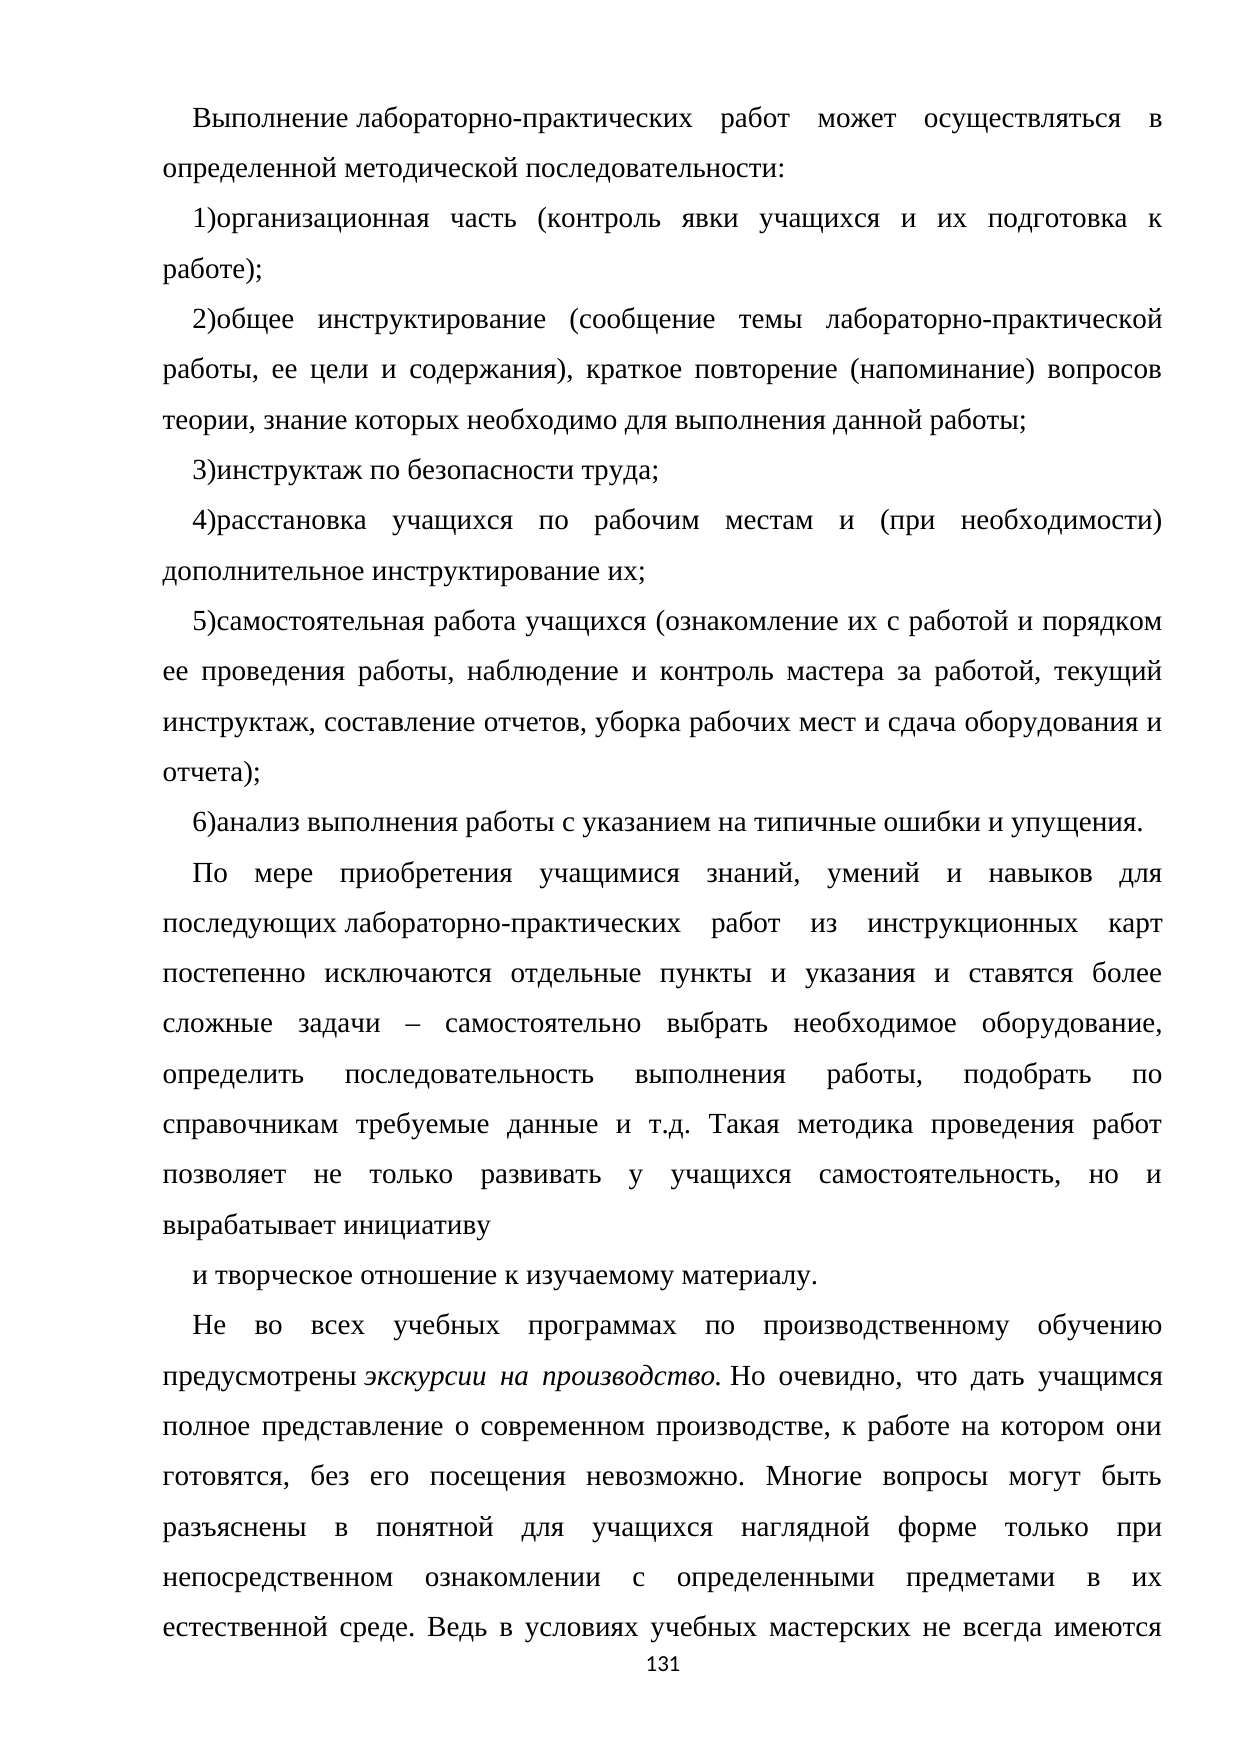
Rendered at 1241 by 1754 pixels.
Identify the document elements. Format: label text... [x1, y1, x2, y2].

text 2)общее инструктирование (сообщение темы лабораторно-практической работы, ее цели и содержания), краткое повторение (напоминание) вопросов теории, знание которых необходимо для выполнения данной работы; [162, 301, 1163, 435]
text 6)анализ выполнения работы с указанием на типичные ошибки и упущения. [162, 804, 1163, 838]
text 1)организационная часть (контроль явки учащихся и их подготовка к работе); [162, 201, 1163, 284]
text 3)инструктаж по безопасности труда; [162, 452, 1163, 486]
text и творческое отношение к изучаемому материалу. [162, 1257, 1163, 1291]
text Выполнение лабораторно-практических работ может осуществляться в определенной методической последовательности: [162, 100, 1163, 184]
text 5)самостоятельная работа учащихся (ознакомление их с работой и порядком ее проведения работы, наблюдение и контроль мастера за работой, текущий инструктаж, составление отчетов, уборка рабочих мест и сдача оборудования и отчета); [162, 603, 1163, 788]
text 4)расстановка учащихся по рабочим местам и (при необходимости) дополнительное инструктирование их; [162, 502, 1163, 586]
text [162, 1307, 1163, 1643]
text По мере приобретения учащимися знаний, умений и навыков для последующих лабораторно-практических работ из инструкционных карт постепенно исключаются отдельные пункты и указания и ставятся более сложные задачи – самостоятельно выбрать необходимое оборудование, определить последовательность выполнения работы, подобрать по справочникам требуемые данные и т.д. Такая методика проведения работ позволяет не только развивать у учащихся самостоятельность, но и вырабатывает инициативу [162, 855, 1163, 1240]
